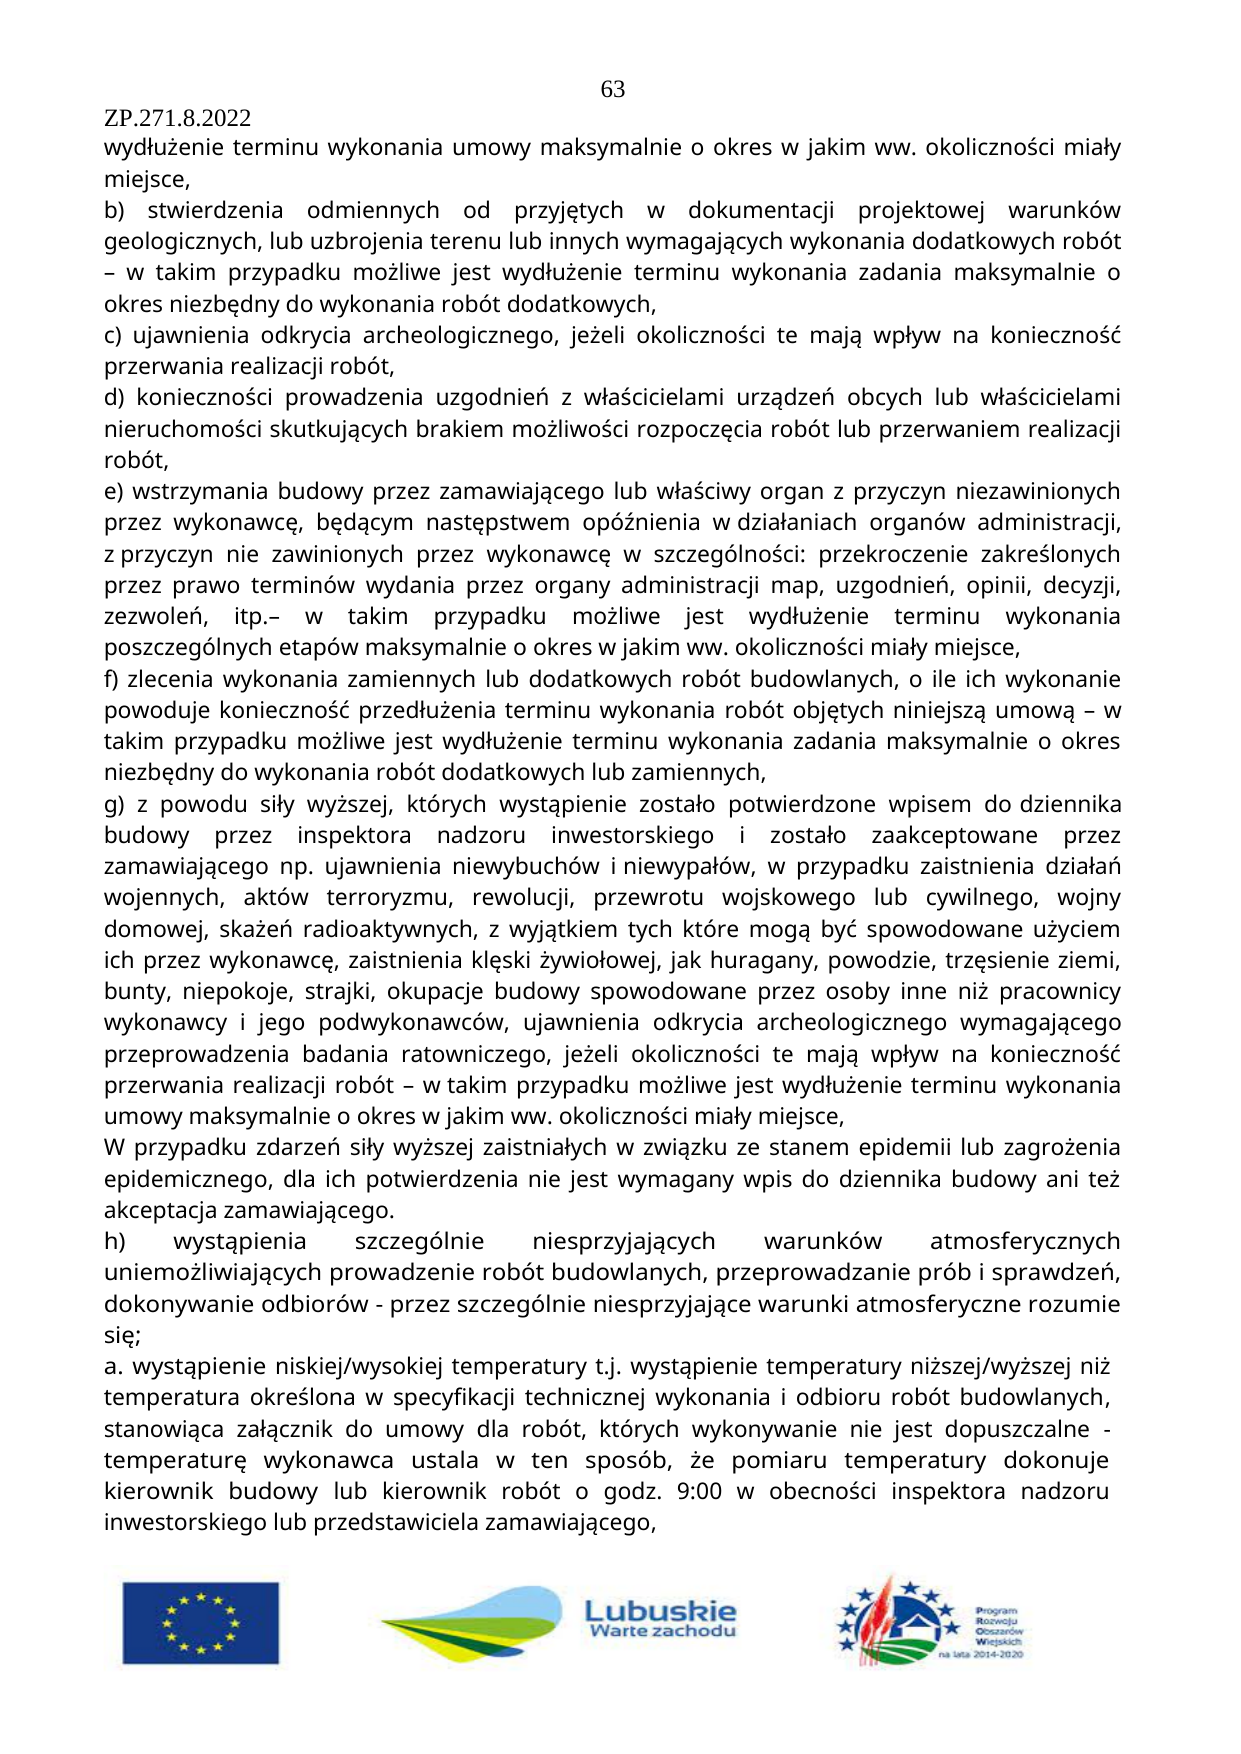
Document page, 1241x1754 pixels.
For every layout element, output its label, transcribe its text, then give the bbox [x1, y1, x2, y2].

text e) wstrzymania budowy przez zamawiającego lub właściwy organ z przyczyn niezawinionych przez wykonawcę, będącym następstwem opóźnienia w działaniach organów administracji, z przyczyn nie zawinionych przez wykonawcę w szczególności: przekroczenie zakreślonych przez prawo terminów wydania przez organy administracji map, uzgodnień, opinii, decyzji, zezwoleń, itp.– w takim przypadku możliwe jest wydłużenie terminu wykonania poszczególnych etapów maksymalnie o okres w jakim ww. okoliczności miały miejsce, [103, 475, 1122, 663]
text f) zlecenia wykonania zamiennych lub dodatkowych robót budowlanych, o ile ich wykonanie powoduje konieczność przedłużenia terminu wykonania robót objętych niniejszą umową – w takim przypadku możliwe jest wydłużenie terminu wykonania zadania maksymalnie o okres niezbędny do wykonania robót dodatkowych lub zamiennych, [103, 663, 1122, 788]
text W przypadku zdarzeń siły wyższej zaistniałych w związku ze stanem epidemii lub zagrożenia epidemicznego, dla ich potwierdzenia nie jest wymagany wpis do dziennika budowy ani też akceptacja zamawiającego. [103, 1131, 1122, 1225]
text h) wystąpienia szczególnie niesprzyjających warunków atmosferycznych uniemożliwiających prowadzenie robót budowlanych, przeprowadzanie prób i sprawdzeń, dokonywanie odbiorów - przez szczególnie niesprzyjające warunki atmosferyczne rozumie się; [103, 1225, 1122, 1350]
text d) konieczności prowadzenia uzgodnień z właścicielami urządzeń obcych lub właścicielami nieruchomości skutkujących brakiem możliwości rozpoczęcia robót lub przerwaniem realizacji robót, [103, 381, 1122, 475]
text a. wystąpienie niskiej/wysokiej temperatury t.j. wystąpienie temperatury niższej/wyższej niż temperatura określona w specyfikacji technicznej wykonania i odbioru robót budowlanych, stanowiąca załącznik do umowy dla robót, których wykonywanie nie jest dopuszczalne - temperaturę wykonawca ustala w ten sposób, że pomiaru temperatury dokonuje kierownik budowy lub kierownik robót o godz. 9:00 w obecności inspektora nadzoru inwestorskiego lub przedstawiciela zamawiającego, [103, 1350, 1111, 1538]
text g) z powodu siły wyższej, których wystąpienie zostało potwierdzone wpisem do dziennika budowy przez inspektora nadzoru inwestorskiego i zostało zaakceptowane przez zamawiającego np. ujawnienia niewybuchów i niewypałów, w przypadku zaistnienia działań wojennych, aktów terroryzmu, rewolucji, przewrotu wojskowego lub cywilnego, wojny domowej, skażeń radioaktywnych, z wyjątkiem tych które mogą być spowodowane użyciem ich przez wykonawcę, zaistnienia klęski żywiołowej, jak huragany, powodzie, trzęsienie ziemi, bunty, niepokoje, strajki, okupacje budowy spowodowane przez osoby inne niż pracownicy wykonawcy i jego podwykonawców, ujawnienia odkrycia archeologicznego wymagającego przeprowadzenia badania ratowniczego, jeżeli okoliczności te mają wpływ na konieczność przerwania realizacji robót – w takim przypadku możliwe jest wydłużenie terminu wykonania umowy maksymalnie o okres w jakim ww. okoliczności miały miejsce, [103, 788, 1122, 1131]
text c) ujawnienia odkrycia archeologicznego, jeżeli okoliczności te mają wpływ na konieczność przerwania realizacji robót, [103, 319, 1122, 381]
text b) stwierdzenia odmiennych od przyjętych w dokumentacji projektowej warunków geologicznych, lub uzbrojenia terenu lub innych wymagających wykonania dodatkowych robót – w takim przypadku możliwe jest wydłużenie terminu wykonania zadania maksymalnie o okres niezbędny do wykonania robót dodatkowych, [103, 194, 1122, 319]
picture [103, 1565, 1049, 1681]
